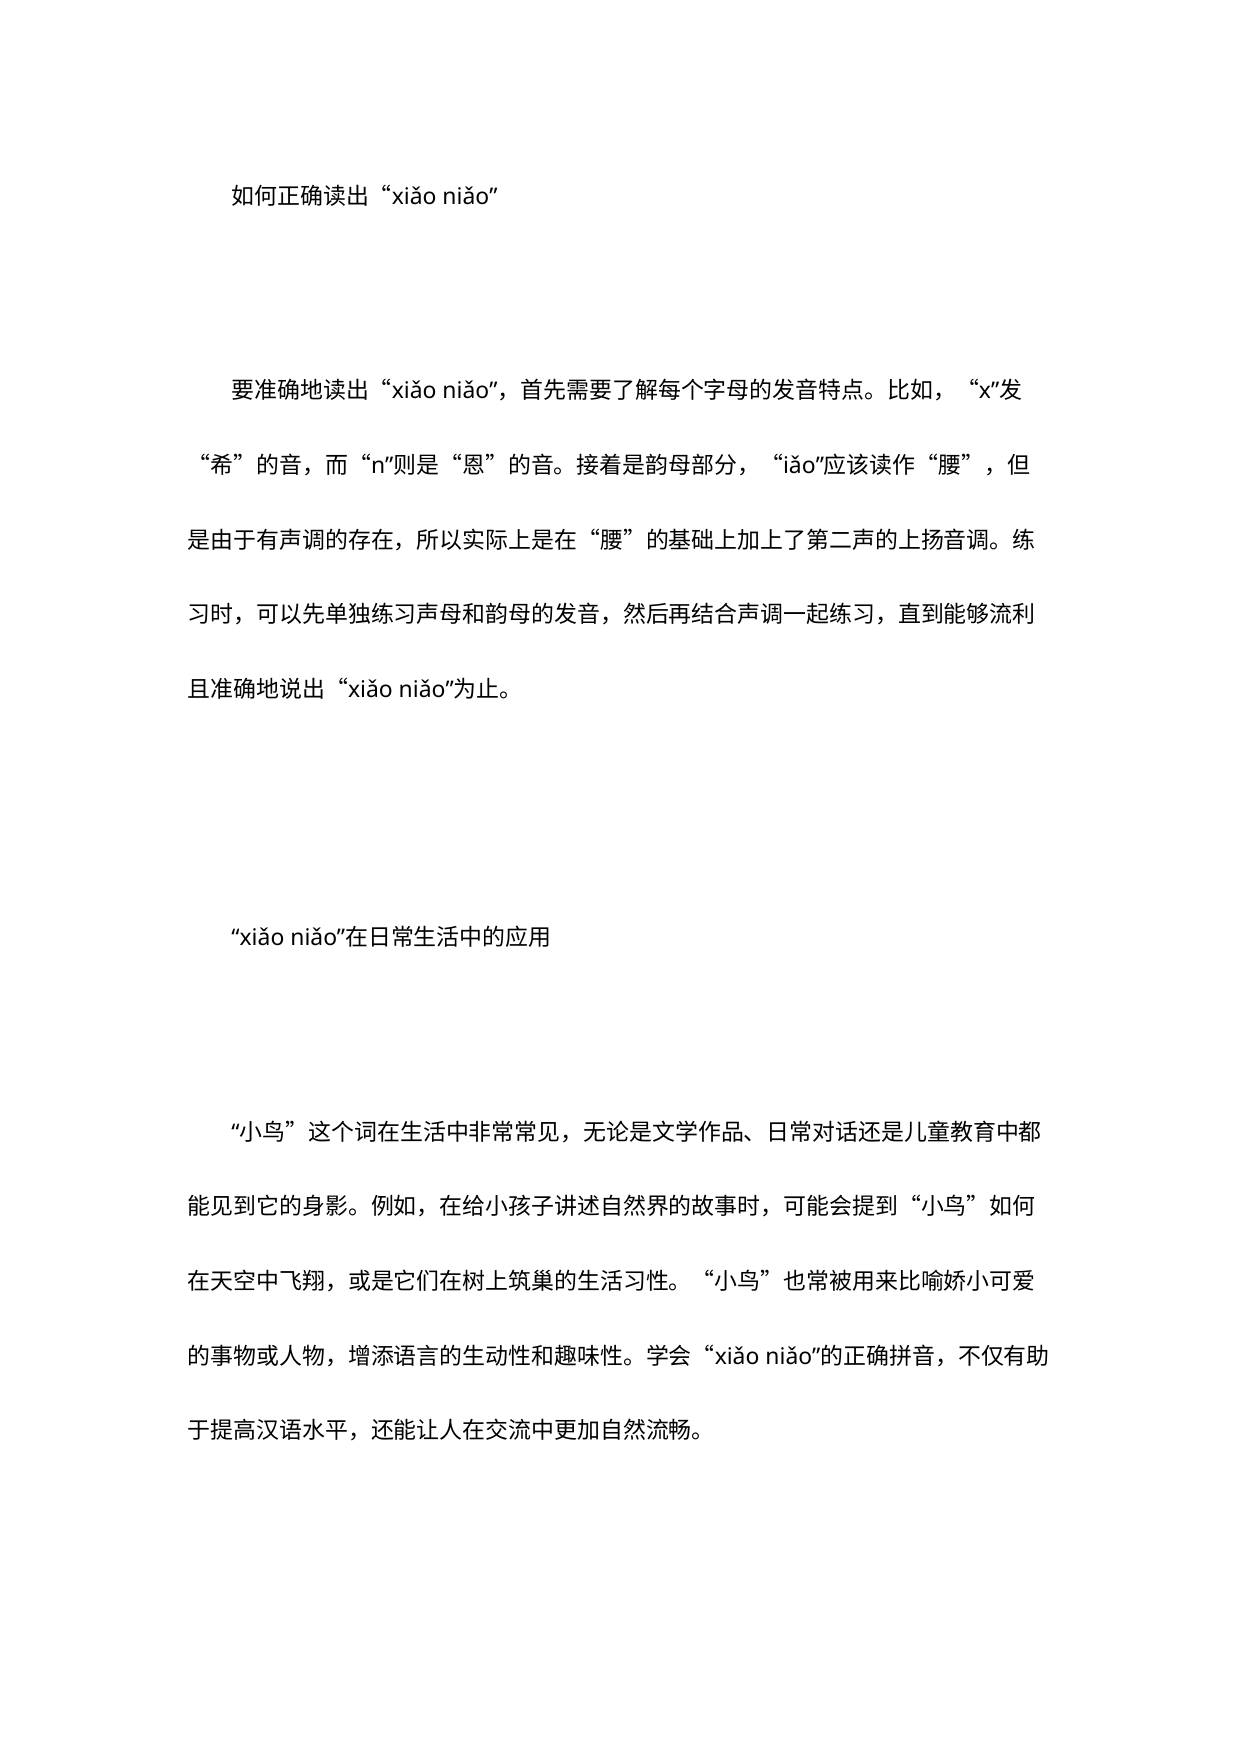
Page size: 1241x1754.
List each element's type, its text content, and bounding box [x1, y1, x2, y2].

text 要准确地读出“xiǎo niǎo”，首先需要了解每个字母的发音特点。比如，“x”发“希”的音，而“n”则是“恩”的音。接着是韵母部分，“iǎo”应该读作“腰”，但是由于有声调的存在，所以实际上是在“腰”的基础上加上了第二声的上扬音调。练习时，可以先单独练习声母和韵母的发音，然后再结合声调一起练习，直到能够流利且准确地说出“xiǎo niǎo”为止。 [187, 356, 1053, 720]
text “xiǎo niǎo”在日常生活中的应用 [187, 903, 1053, 968]
text “小鸟”这个词在生活中非常常见，无论是文学作品、日常对话还是儿童教育中都能见到它的身影。例如，在给小孩子讲述自然界的故事时，可能会提到“小鸟”如何在天空中飞翔，或是它们在树上筑巢的生活习性。“小鸟”也常被用来比喻娇小可爱的事物或人物，增添语言的生动性和趣味性。学会“xiǎo niǎo”的正确拼音，不仅有助于提高汉语水平，还能让人在交流中更加自然流畅。 [187, 1098, 1053, 1461]
text 如何正确读出“xiǎo niǎo” [187, 162, 1053, 227]
